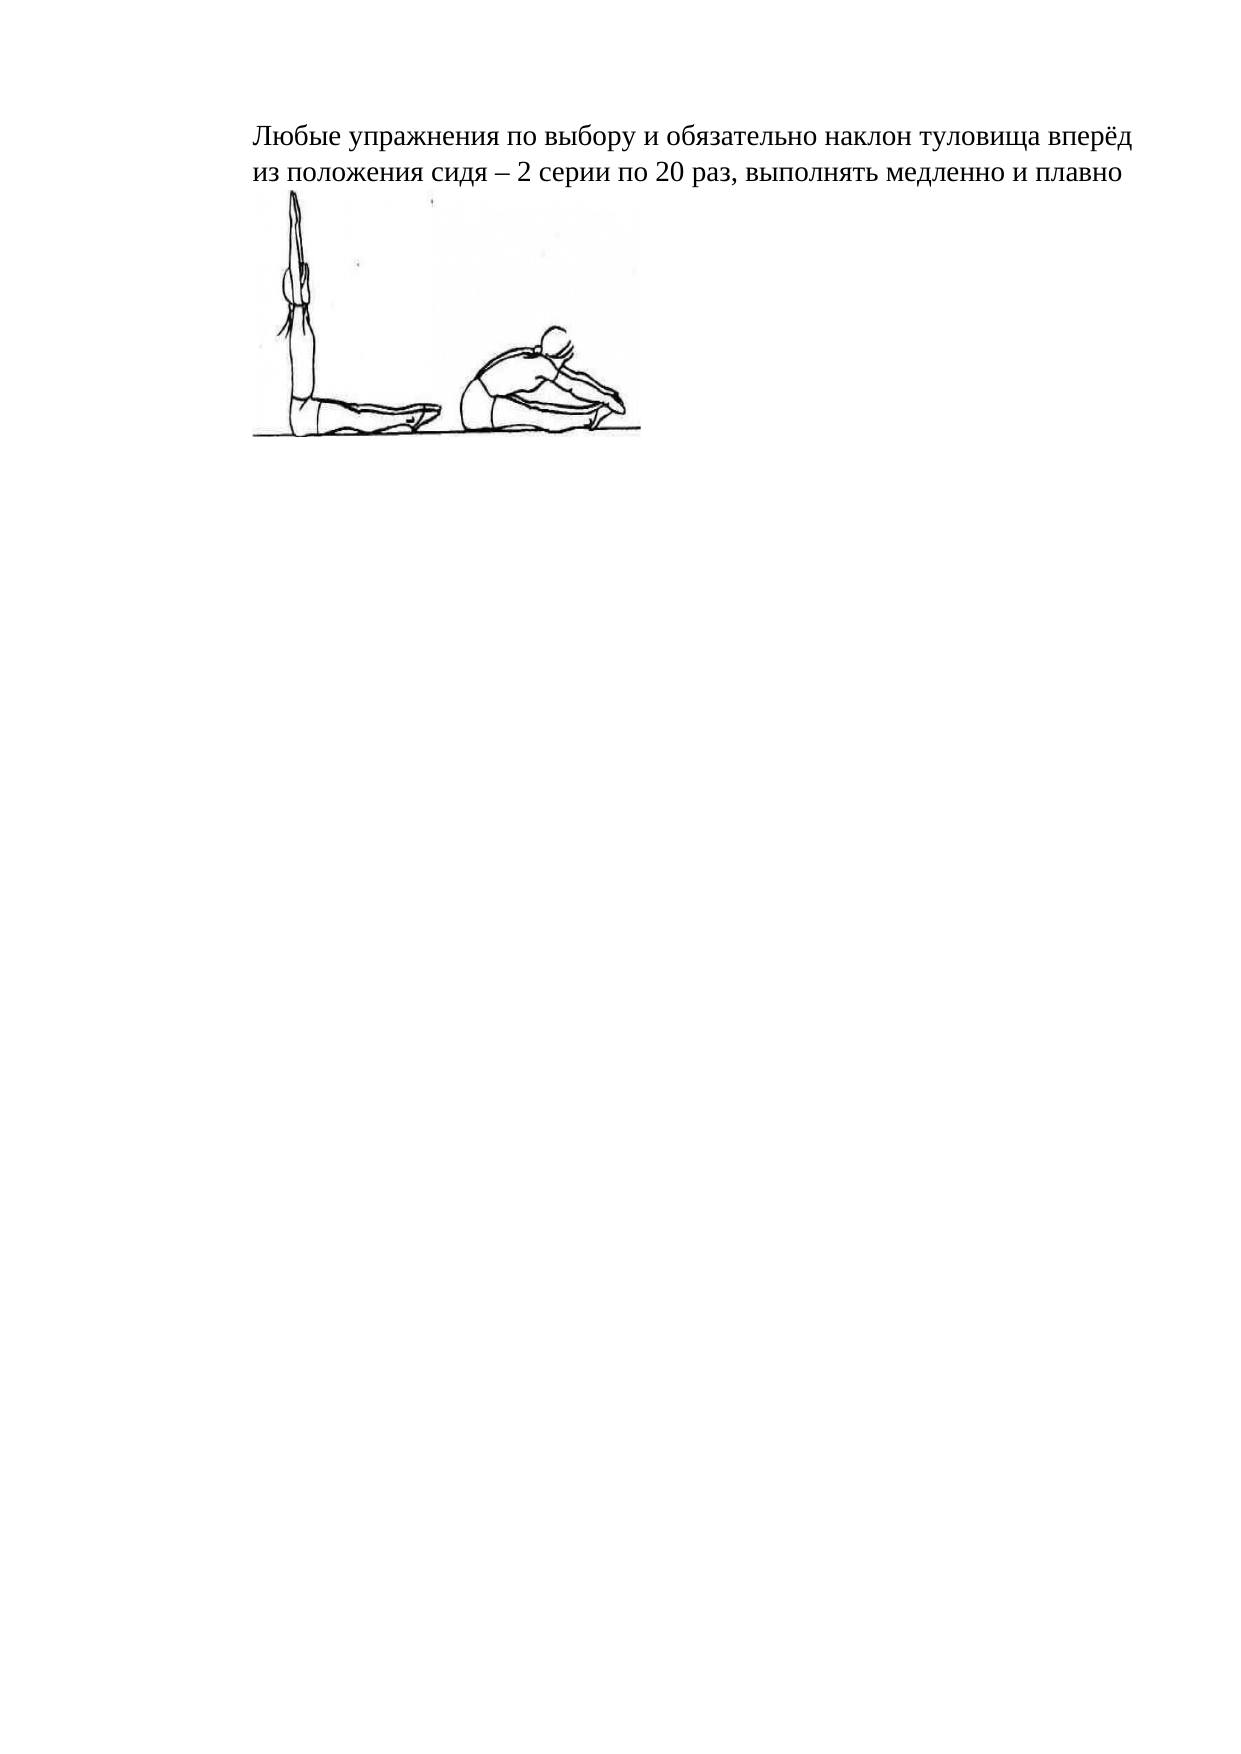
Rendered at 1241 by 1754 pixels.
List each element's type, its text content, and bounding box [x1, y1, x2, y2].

picture [252, 190, 641, 437]
list Любые упражнения по выбору и обязательно наклон туловища вперёд из положения сидя – 2 серии по 20 раз, выполнять медленно и плавно [252, 118, 1152, 188]
